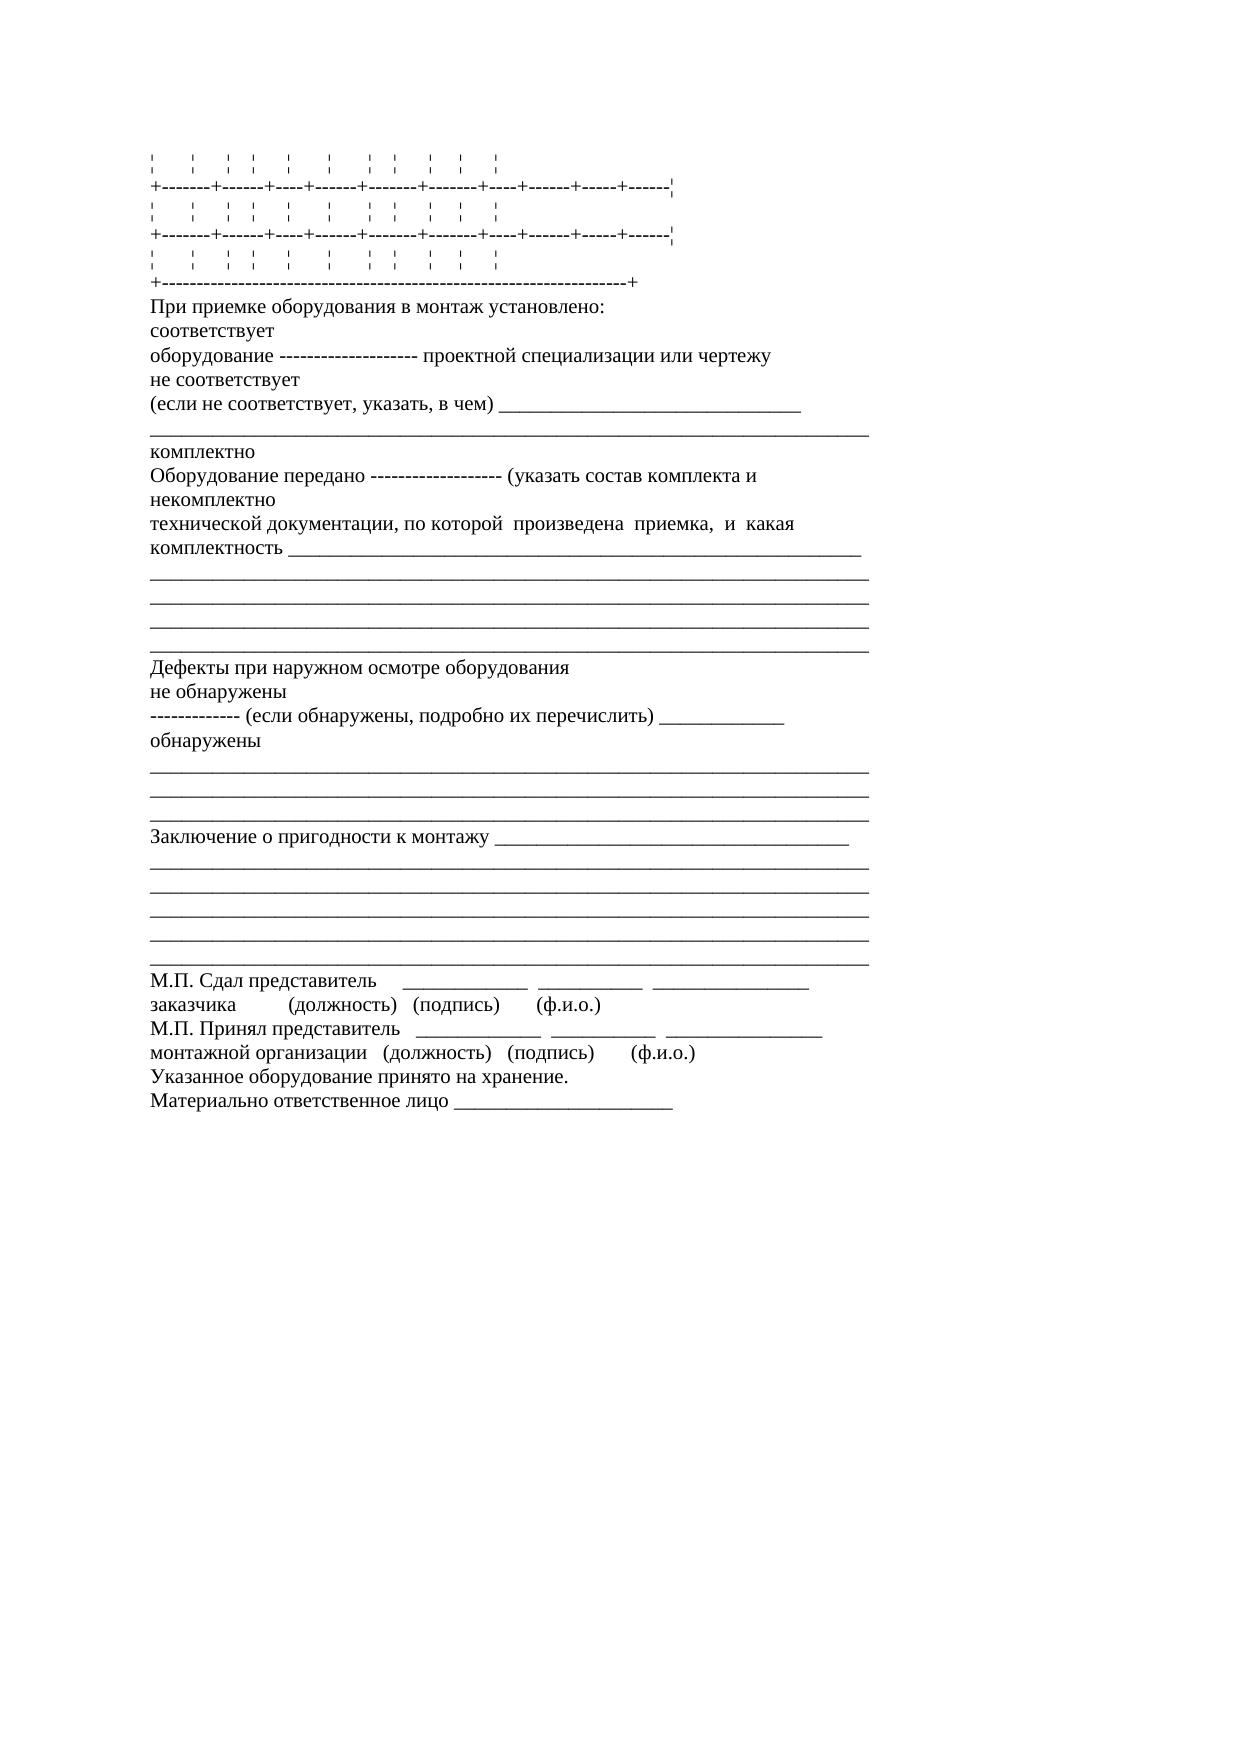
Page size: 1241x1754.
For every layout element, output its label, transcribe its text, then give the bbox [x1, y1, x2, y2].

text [150, 174, 1090, 198]
text ------------- (если обнаружены, подробно их перечислить) ____________ [150, 703, 1090, 727]
text комплектно [150, 439, 1090, 463]
text технической документации, по которой произведена приемка, и какая [150, 511, 1090, 535]
text некомплектно [150, 487, 1090, 511]
text _____________________________________________________________________ [150, 896, 1090, 920]
text _____________________________________________________________________ [150, 800, 1090, 824]
text При приемке оборудования в монтаж установлено: [150, 294, 1090, 318]
text комплектность _______________________________________________________ [150, 535, 1090, 559]
text монтажной организации (должность) (подпись) (ф.и.о.) [150, 1040, 1090, 1064]
text _____________________________________________________________________ [150, 848, 1090, 872]
text не соответствует [150, 367, 1090, 391]
text заказчика (должность) (подпись) (ф.и.о.) [150, 992, 1090, 1016]
text обнаружены [150, 727, 1090, 752]
text соответствует [150, 318, 1090, 342]
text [150, 222, 1090, 246]
text _____________________________________________________________________ [150, 776, 1090, 800]
text М.П. Принял представитель ____________ __________ _______________ [150, 1016, 1090, 1040]
text М.П. Сдал представитель ____________ __________ _______________ [150, 968, 1090, 992]
text не обнаружены [150, 679, 1090, 703]
text _____________________________________________________________________ [150, 583, 1090, 607]
text ¦ ¦ ¦ ¦ ¦ ¦ ¦ ¦ ¦ ¦ ¦ [150, 246, 1090, 270]
text _____________________________________________________________________ [150, 944, 1090, 968]
text _____________________________________________________________________ [150, 607, 1090, 631]
text _____________________________________________________________________ [150, 559, 1090, 583]
text Заключение о пригодности к монтажу __________________________________ [150, 824, 1090, 848]
text ¦ ¦ ¦ ¦ ¦ ¦ ¦ ¦ ¦ ¦ ¦ [150, 198, 1090, 222]
text (если не соответствует, указать, в чем) _____________________________ [150, 391, 1090, 415]
text _____________________________________________________________________ [150, 752, 1090, 776]
text Указанное оборудование принято на хранение. [150, 1064, 1090, 1088]
text +-------------------------------------------------------------------+ [150, 270, 1090, 294]
text Дефекты при наружном осмотре оборудования [150, 655, 1090, 679]
text Материально ответственное лицо _____________________ [150, 1088, 1090, 1112]
text оборудование -------------------- проектной специализации или чертежу [150, 342, 1090, 367]
text _____________________________________________________________________ [150, 415, 1090, 439]
text ¦ ¦ ¦ ¦ ¦ ¦ ¦ ¦ ¦ ¦ ¦ [150, 150, 1090, 174]
text Оборудование передано ------------------- (указать состав комплекта и [150, 463, 1090, 487]
text _____________________________________________________________________ [150, 872, 1090, 896]
text _____________________________________________________________________ [150, 631, 1090, 655]
text _____________________________________________________________________ [150, 920, 1090, 944]
